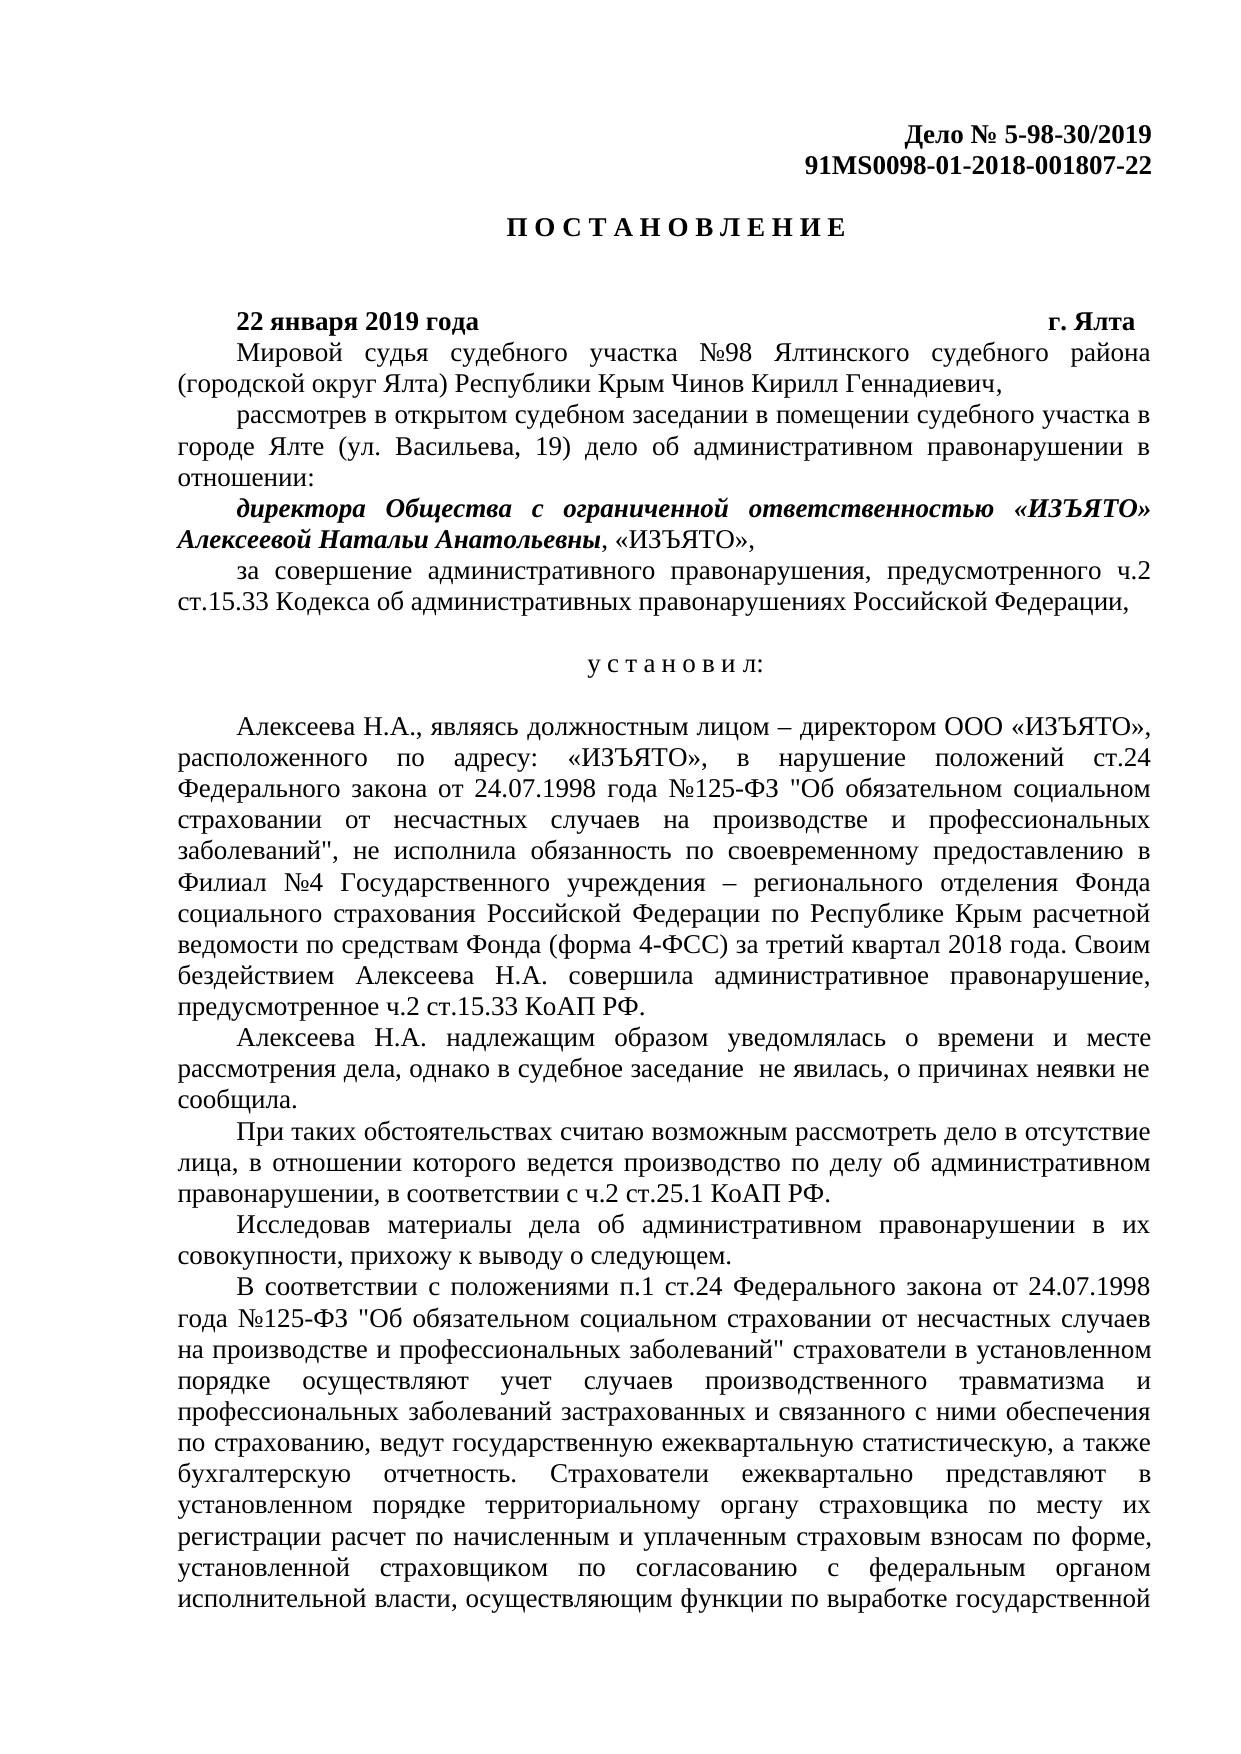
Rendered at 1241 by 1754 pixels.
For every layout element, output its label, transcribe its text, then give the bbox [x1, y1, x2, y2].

text рассмотрев в открытом судебном заседании в помещении судебного участка в городе Ялте (ул. Васильева, 19) дело об административном правонарушении в отношении: [177, 398, 1152, 492]
text Мировой судья судебного участка №98 Ялтинского судебного района (городской округ Ялта) Республики Крым Чинов Кирилл Геннадиевич, [177, 336, 1152, 398]
text При таких обстоятельствах считаю возможным рассмотреть дело в отсутствие лица, в отношении которого ведется производство по делу об административном правонарушении, в соответствии с ч.2 ст.25.1 КоАП РФ. [177, 1115, 1152, 1208]
text установил: [177, 648, 1152, 679]
text Дело № 5-98-30/2019 [177, 118, 1152, 149]
text П О С Т А Н О В Л Е Н И Е [177, 212, 1152, 243]
text 91MS0098-01-2018-001807-22 [177, 149, 1152, 180]
text Алексеева Н.А. надлежащим образом уведомлялась о времени и месте рассмотрения дела, однако в судебное заседание не явилась, о причинах неявки не сообщила. [177, 1021, 1152, 1115]
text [177, 1271, 1152, 1613]
text 22 января 2019 года г. Ялта [177, 305, 1152, 336]
text за совершение административного правонарушения, предусмотренного ч.2 ст.15.33 Кодекса об административных правонарушениях Российской Федерации, [177, 554, 1152, 616]
text Исследовав материалы дела об административном правонарушении в их совокупности, прихожу к выводу о следующем. [177, 1208, 1152, 1271]
text директора Общества с ограниченной ответственностью «ИЗЪЯТО» Алексеевой Натальи Анатольевны, «ИЗЪЯТО», [177, 492, 1152, 554]
text Алексеева Н.А., являясь должностным лицом – директором ООО «ИЗЪЯТО», расположенного по адресу: «ИЗЪЯТО», в нарушение положений ст.24 Федерального закона от 24.07.1998 года №125-ФЗ "Об обязательном социальном страховании от несчастных случаев на производстве и профессиональных заболеваний", не исполнила обязанность по своевременному предоставлению в Филиал №4 Государственного учреждения – регионального отделения Фонда социального страхования Российской Федерации по Республике Крым расчетной ведомости по средствам Фонда (форма 4-ФСС) за третий квартал 2018 года. Своим бездействием Алексеева Н.А. совершила административное правонарушение, предусмотренное ч.2 ст.15.33 КоАП РФ. [177, 710, 1152, 1021]
